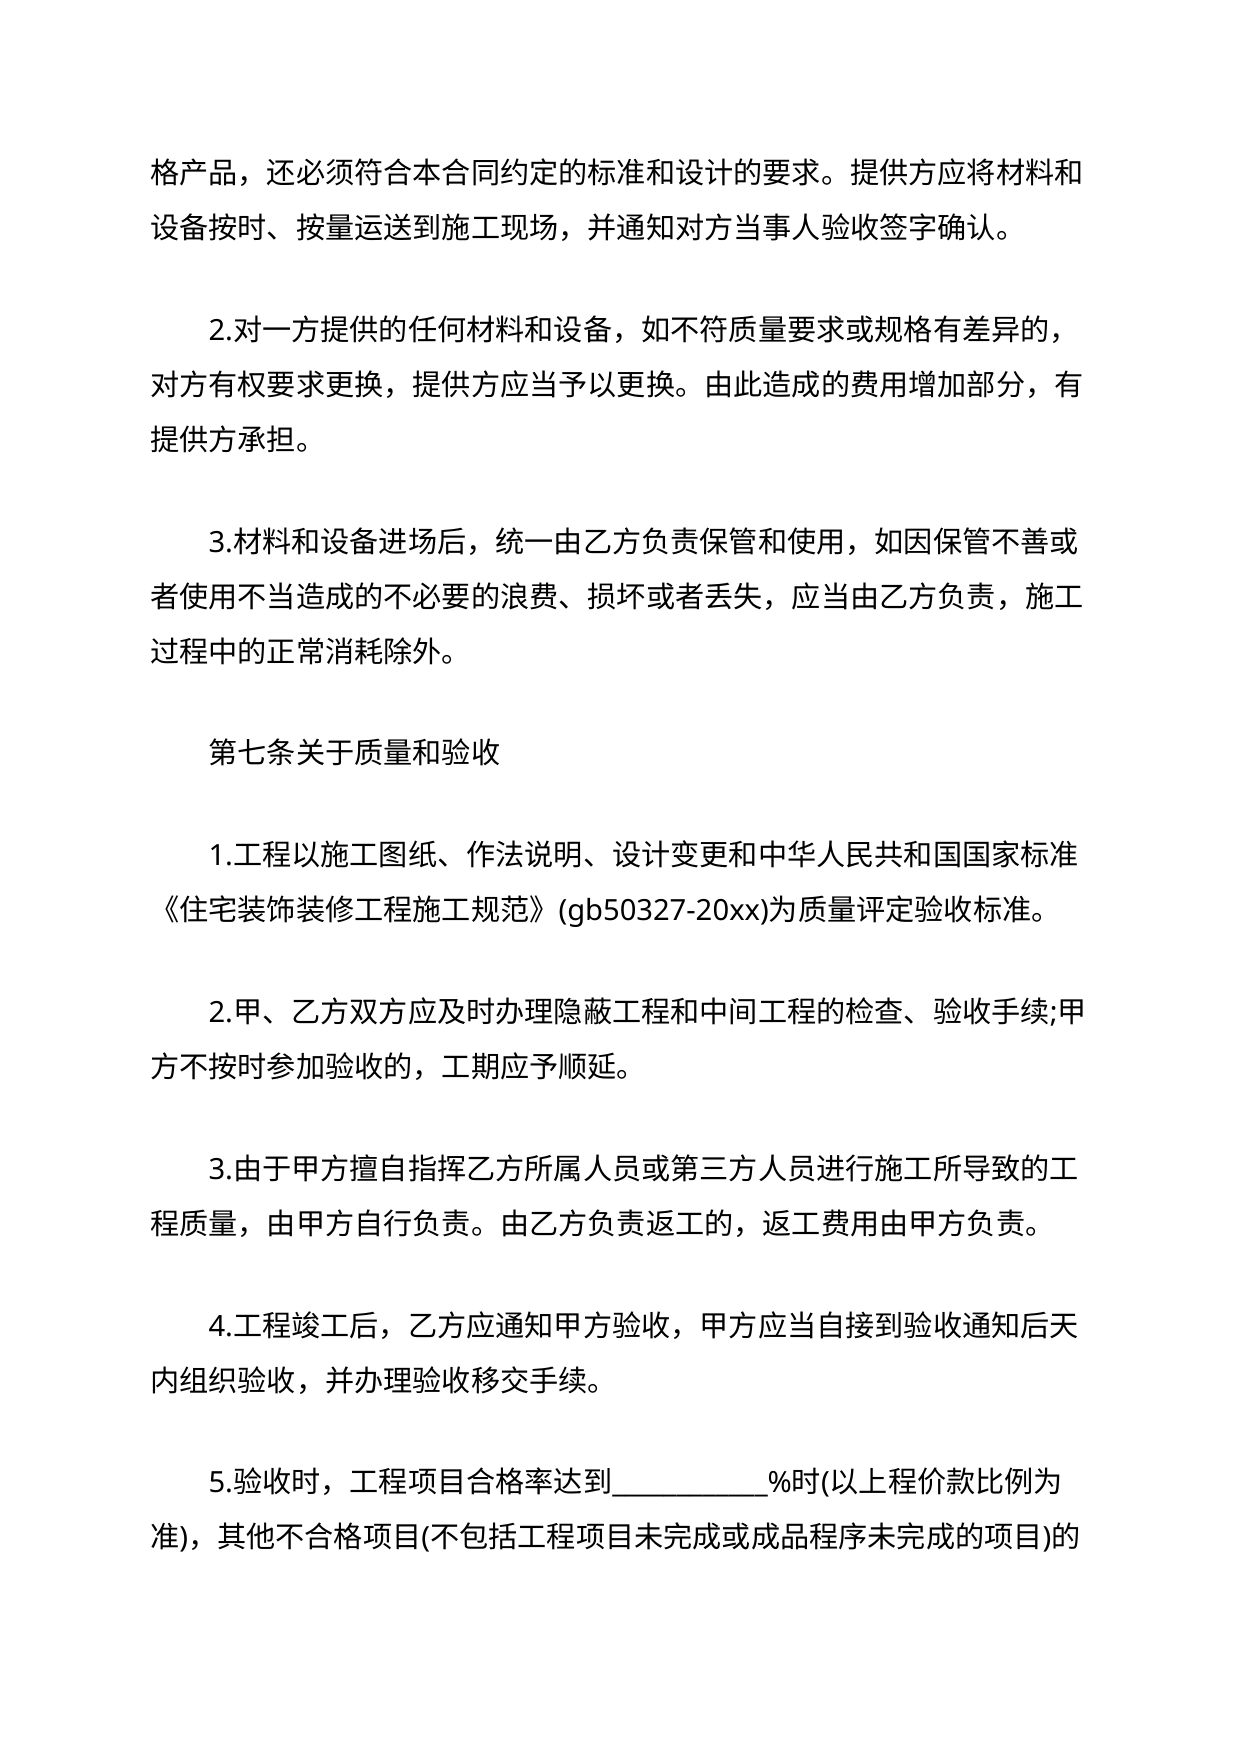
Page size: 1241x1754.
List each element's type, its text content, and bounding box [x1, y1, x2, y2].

text 第七条关于质量和验收 [150, 730, 1090, 772]
text 3.材料和设备进场后，统一由乙方负责保管和使用，如因保管不善或者使用不当造成的不必要的浪费、损坏或者丢失，应当由乙方负责，施工过程中的正常消耗除外。 [150, 518, 1090, 671]
text 1.工程以施工图纸、作法说明、设计变更和中华人民共和国国家标准《住宅装饰装修工程施工规范》(gb50327-20xx)为质量评定验收标准。 [150, 832, 1090, 929]
text 4.工程竣工后，乙方应通知甲方验收，甲方应当自接到验收通知后天内组织验收，并办理验收移交手续。 [150, 1302, 1090, 1399]
text 2.甲、乙方双方应及时办理隐蔽工程和中间工程的检查、验收手续;甲方不按时参加验收的，工期应予顺延。 [150, 989, 1090, 1086]
text 3.由于甲方擅自指挥乙方所属人员或第三方人员进行施工所导致的工程质量，由甲方自行负责。由乙方负责返工的，返工费用由甲方负责。 [150, 1146, 1090, 1243]
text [150, 1459, 1090, 1556]
text 2.对一方提供的任何材料和设备，如不符质量要求或规格有差异的，对方有权要求更换，提供方应当予以更换。由此造成的费用增加部分，有提供方承担。 [150, 307, 1090, 459]
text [150, 150, 1090, 247]
